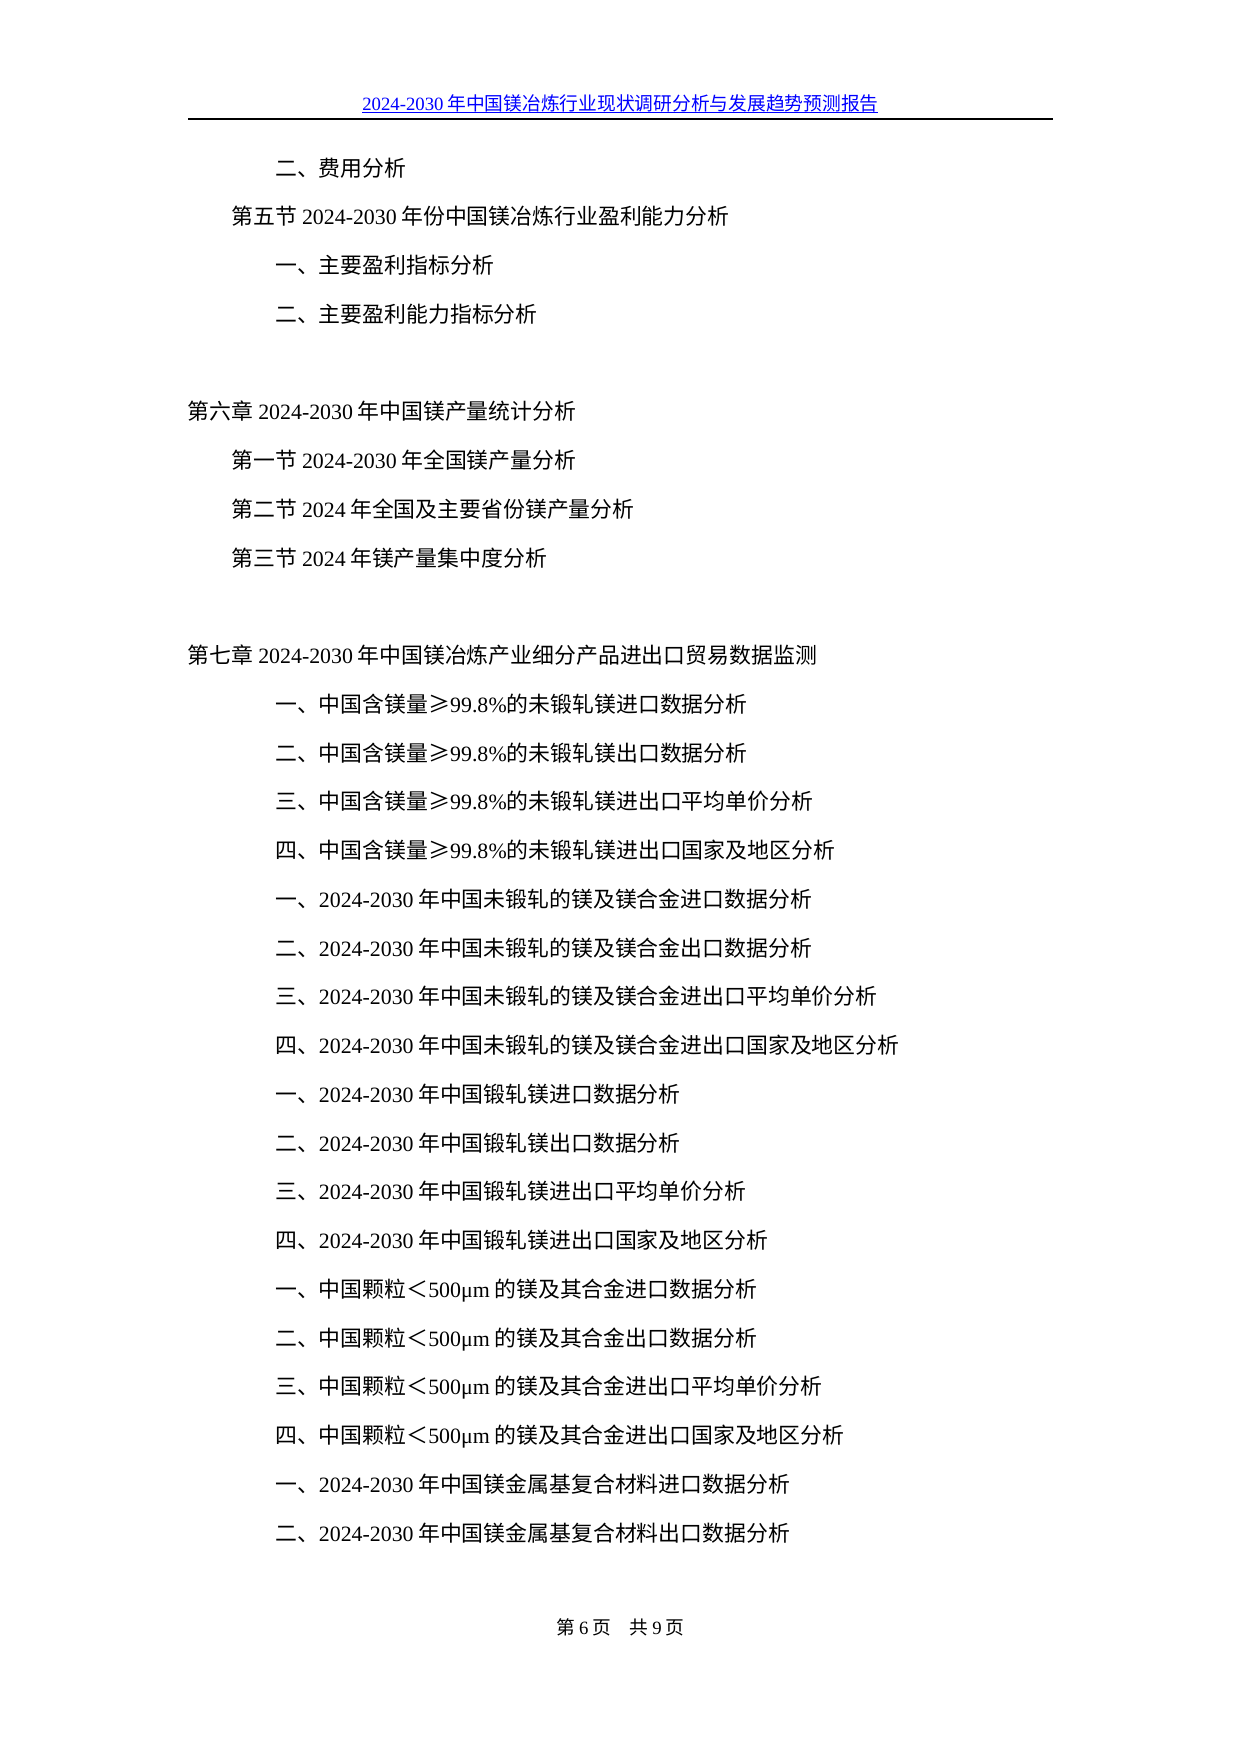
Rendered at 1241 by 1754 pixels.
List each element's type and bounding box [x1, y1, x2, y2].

text [187, 150, 1053, 1548]
